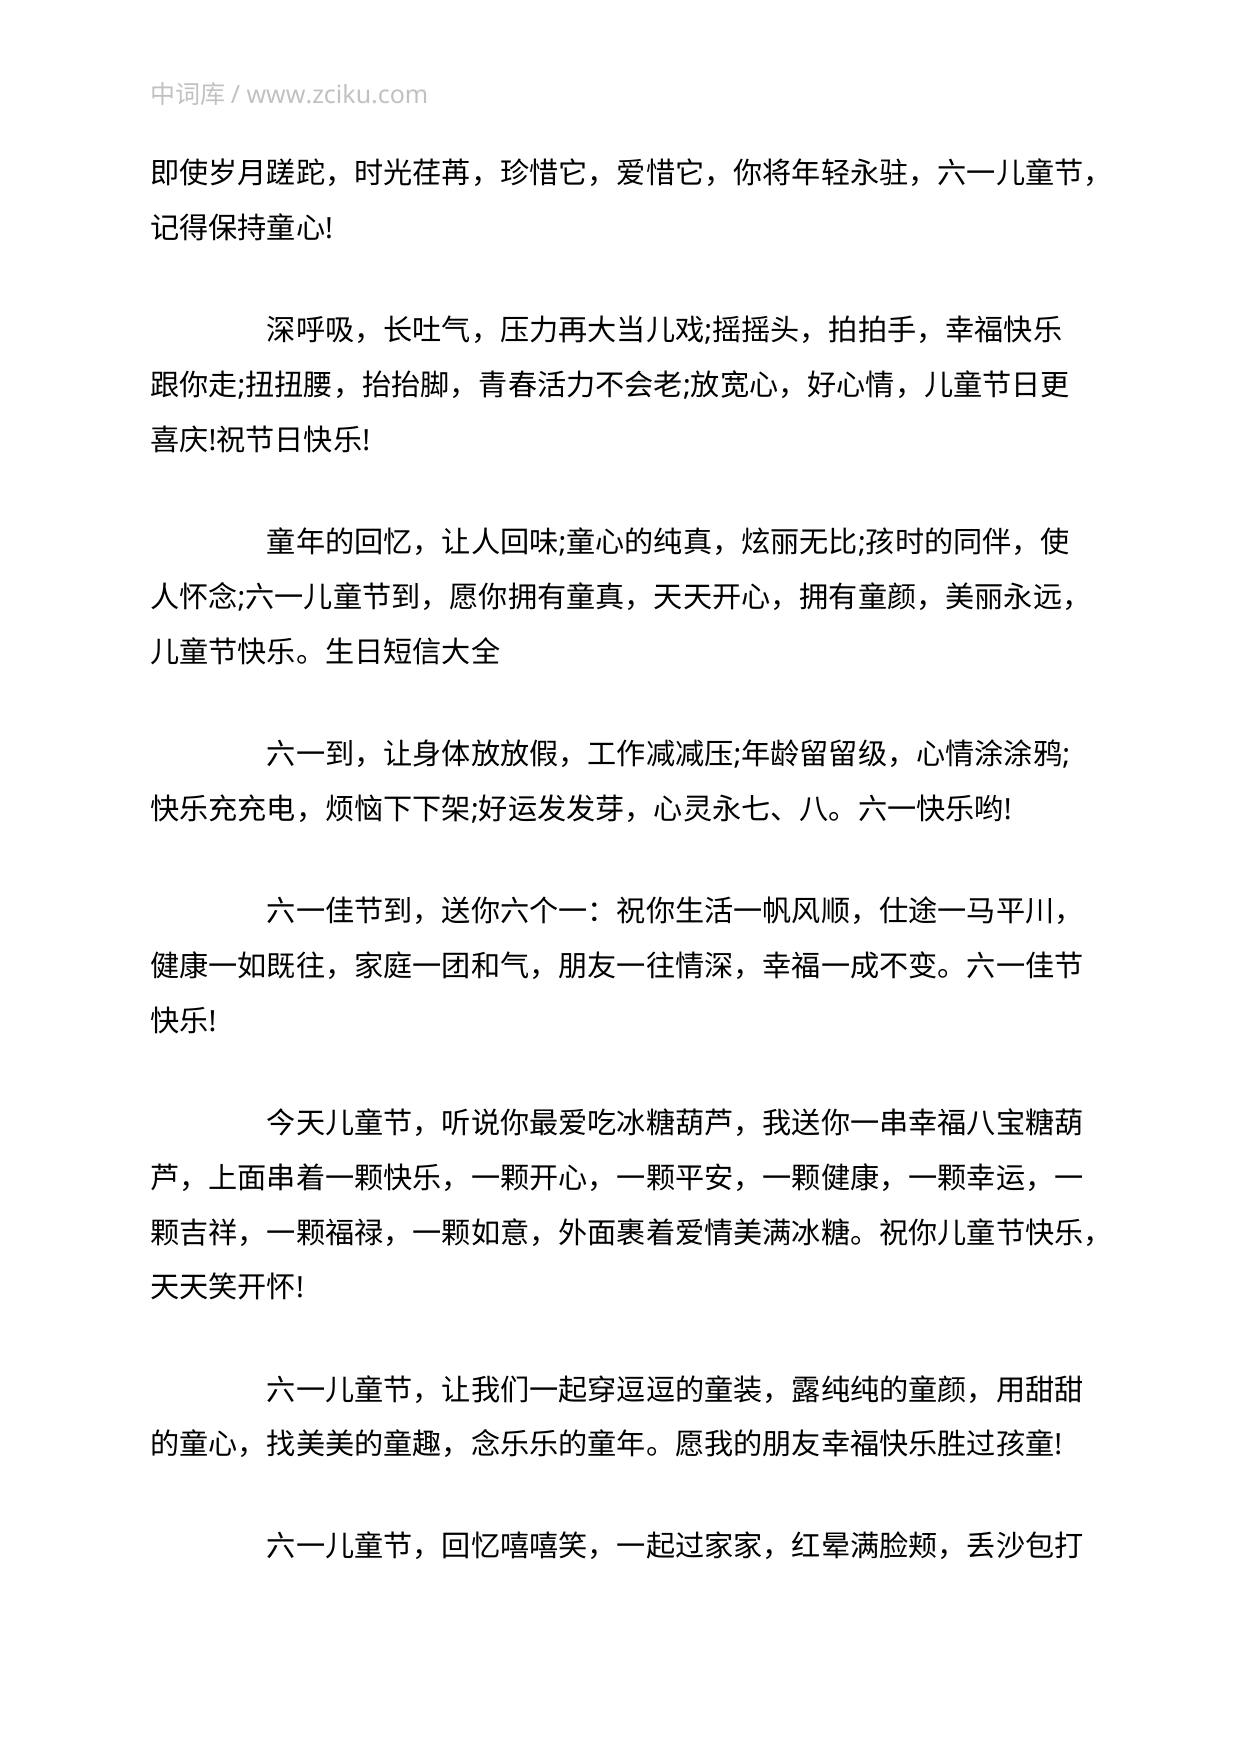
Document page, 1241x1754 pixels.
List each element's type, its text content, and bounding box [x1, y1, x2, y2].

text 六一佳节到，送你六个一：祝你生活一帆风顺，仕途一马平川，健康一如既往，家庭一团和气，朋友一往情深，幸福一成不变。六一佳节快乐! [150, 888, 1090, 1040]
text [150, 150, 1090, 247]
text 深呼吸，长吐气，压力再大当儿戏;摇摇头，拍拍手，幸福快乐跟你走;扭扭腰，抬抬脚，青春活力不会老;放宽心，好心情，儿童节日更喜庆!祝节日快乐! [150, 307, 1090, 459]
text 六一儿童节，让我们一起穿逗逗的童装，露纯纯的童颜，用甜甜的童心，找美美的童趣，念乐乐的童年。愿我的朋友幸福快乐胜过孩童! [150, 1366, 1090, 1463]
text 六一到，让身体放放假，工作减减压;年龄留留级，心情涂涂鸦;快乐充充电，烦恼下下架;好运发发芽，心灵永七、八。六一快乐哟! [150, 731, 1090, 828]
text 今天儿童节，听说你最爱吃冰糖葫芦，我送你一串幸福八宝糖葫芦，上面串着一颗快乐，一颗开心，一颗平安，一颗健康，一颗幸运，一颗吉祥，一颗福禄，一颗如意，外面裹着爱情美满冰糖。祝你儿童节快乐，天天笑开怀! [150, 1099, 1090, 1306]
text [150, 1523, 1090, 1565]
text 童年的回忆，让人回味;童心的纯真，炫丽无比;孩时的同伴，使人怀念;六一儿童节到，愿你拥有童真，天天开心，拥有童颜，美丽永远，儿童节快乐。生日短信大全 [150, 519, 1090, 671]
